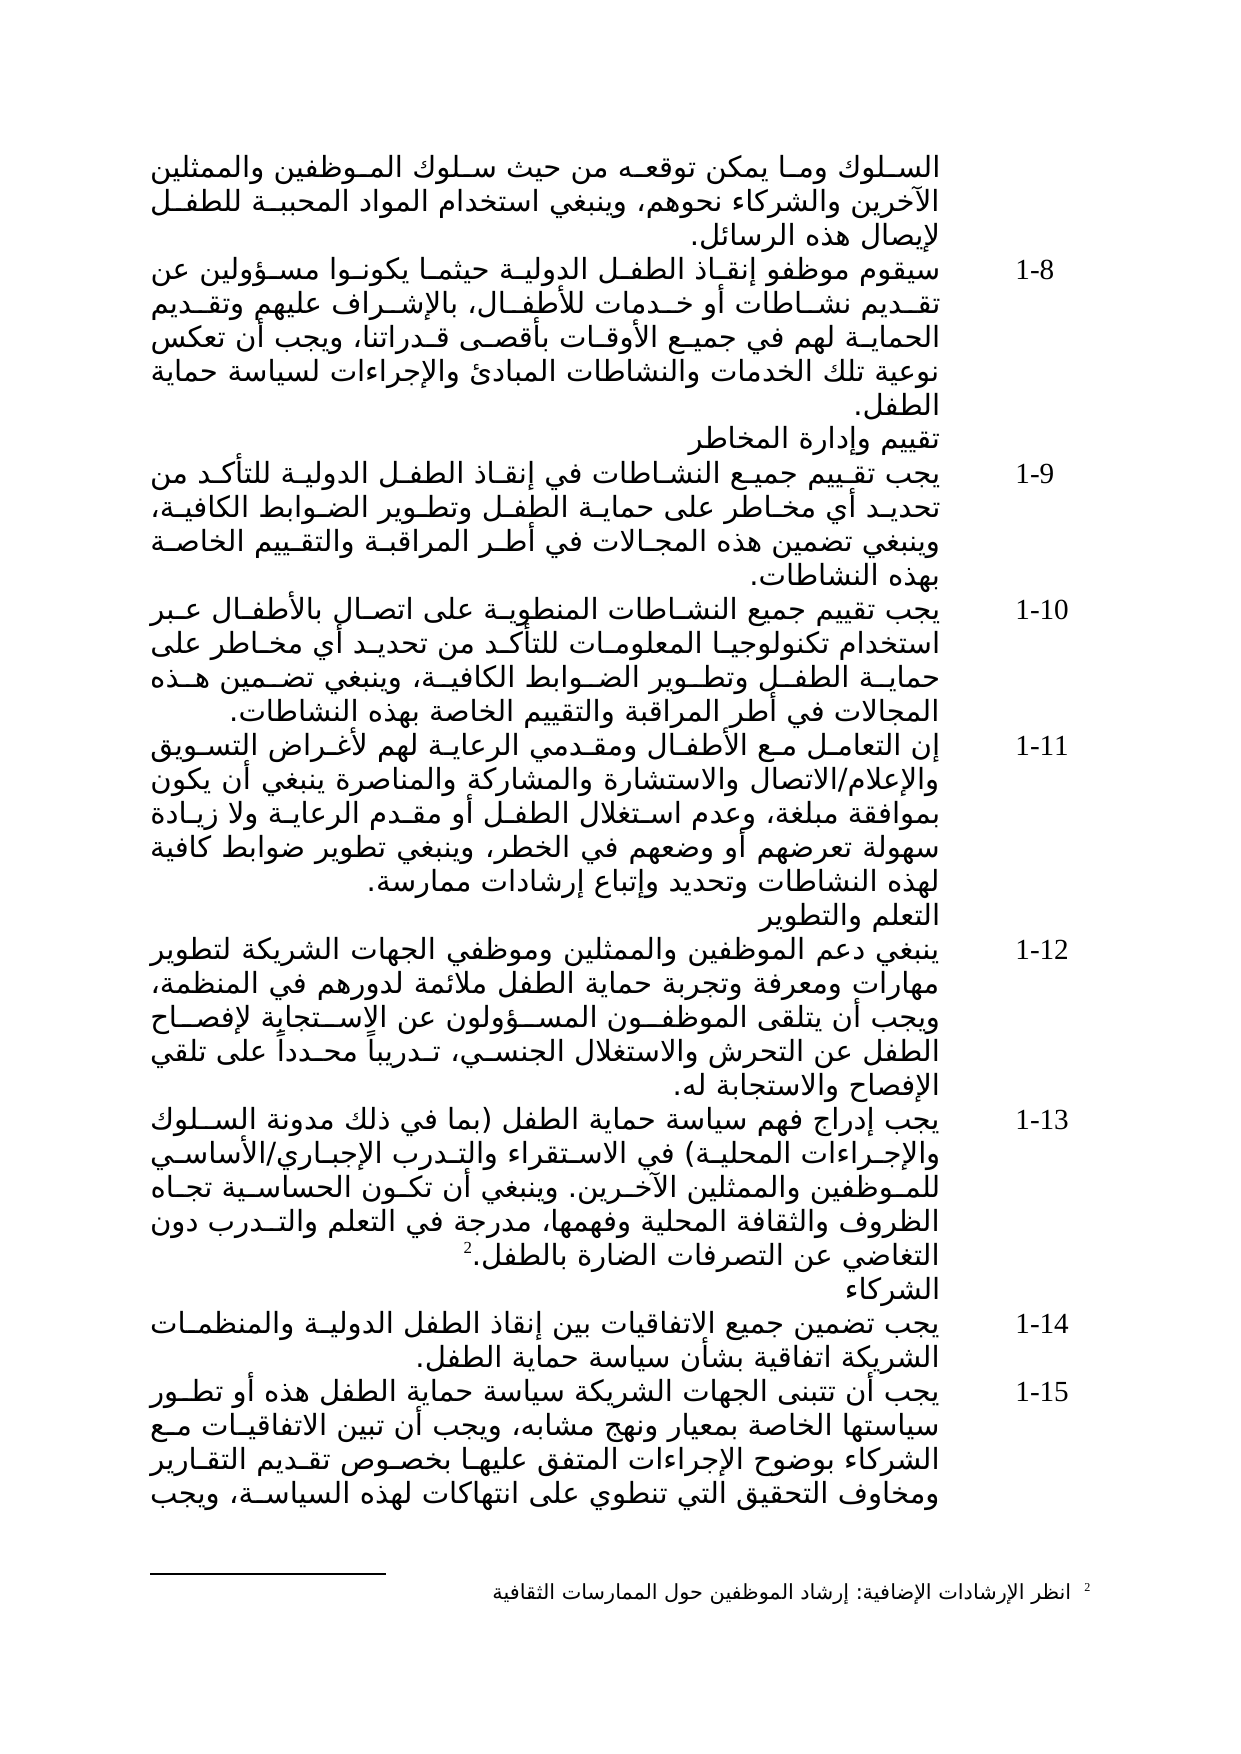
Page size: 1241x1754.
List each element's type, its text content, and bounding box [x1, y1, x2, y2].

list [150, 150, 1015, 252]
list سيقوم موظفو إنقاذ الطفل الدولية حيثما يكونوا مسؤولين عن تقديم نشاطات أو خدمات للأطفال، بالإشراف عليهم وتقديم الحماية لهم في جميع الأوقات بأقصى قدراتنا، ويجب أن تعكس نوعية تلك الخدمات والنشاطات المبادئ والإجراءات لسياسة حماية الطفل. [150, 252, 1015, 422]
list يجب تقييم جميع النشاطات في إنقاذ الطفل الدولية للتأكد من تحديد أي مخاطر على حماية الطفل وتطوير الضوابط الكافية، وينبغي تضمين هذه المجالات في أطر المراقبة والتقييم الخاصة بهذه النشاطات. [150, 456, 1015, 592]
list إن التعامل مع الأطفال ومقدمي الرعاية لهم لأغراض التسويق والإعلام/الاتصال والاستشارة والمشاركة والمناصرة ينبغي أن يكون بموافقة مبلغة، وعدم استغلال الطفل أو مقدم الرعاية ولا زيادة سهولة تعرضهم أو وضعهم في الخطر، وينبغي تطوير ضوابط كافية لهذه النشاطات وتحديد وإتباع إرشادات ممارسة. [150, 728, 1015, 898]
list ينبغي دعم الموظفين والممثلين وموظفي الجهات الشريكة لتطوير مهارات ومعرفة وتجربة حماية الطفل ملائمة لدورهم في المنظمة، ويجب أن يتلقى الموظفون المسؤولون عن الاستجابة لإفصاح الطفل عن التحرش والاستغلال الجنسي، تدريباً محدداً على تلقي الإفصاح والاستجابة له. [150, 932, 1015, 1102]
list يجب تقييم جميع النشاطات المنطوية على اتصال بالأطفال عبر استخدام تكنولوجيا المعلومات للتأكد من تحديد أي مخاطر على حماية الطفل وتطوير الضوابط الكافية، وينبغي تضمين هذه المجالات في أطر المراقبة والتقييم الخاصة بهذه النشاطات. [150, 592, 1015, 728]
list الشركاء [150, 1272, 940, 1306]
list يجب إدراج فهم سياسة حماية الطفل (بما في ذلك مدونة السلوك والإجراءات المحلية) في الاستقراء والتدرب الإجباري/الأساسي للموظفين والممثلين الآخرين. وينبغي أن تكون الحساسية تجاه الظروف والثقافة المحلية وفهمها، مدرجة في التعلم والتدرب دون التغاضي عن التصرفات الضارة بالطفل. [150, 1102, 1015, 1272]
list التعلم والتطوير [150, 898, 940, 932]
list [150, 1374, 1015, 1510]
list تقييم وإدارة المخاطر [150, 422, 940, 456]
list يجب تضمين جميع الاتفاقيات بين إنقاذ الطفل الدولية والمنظمات الشريكة اتفاقية بشأن سياسة حماية الطفل. [150, 1306, 1015, 1374]
